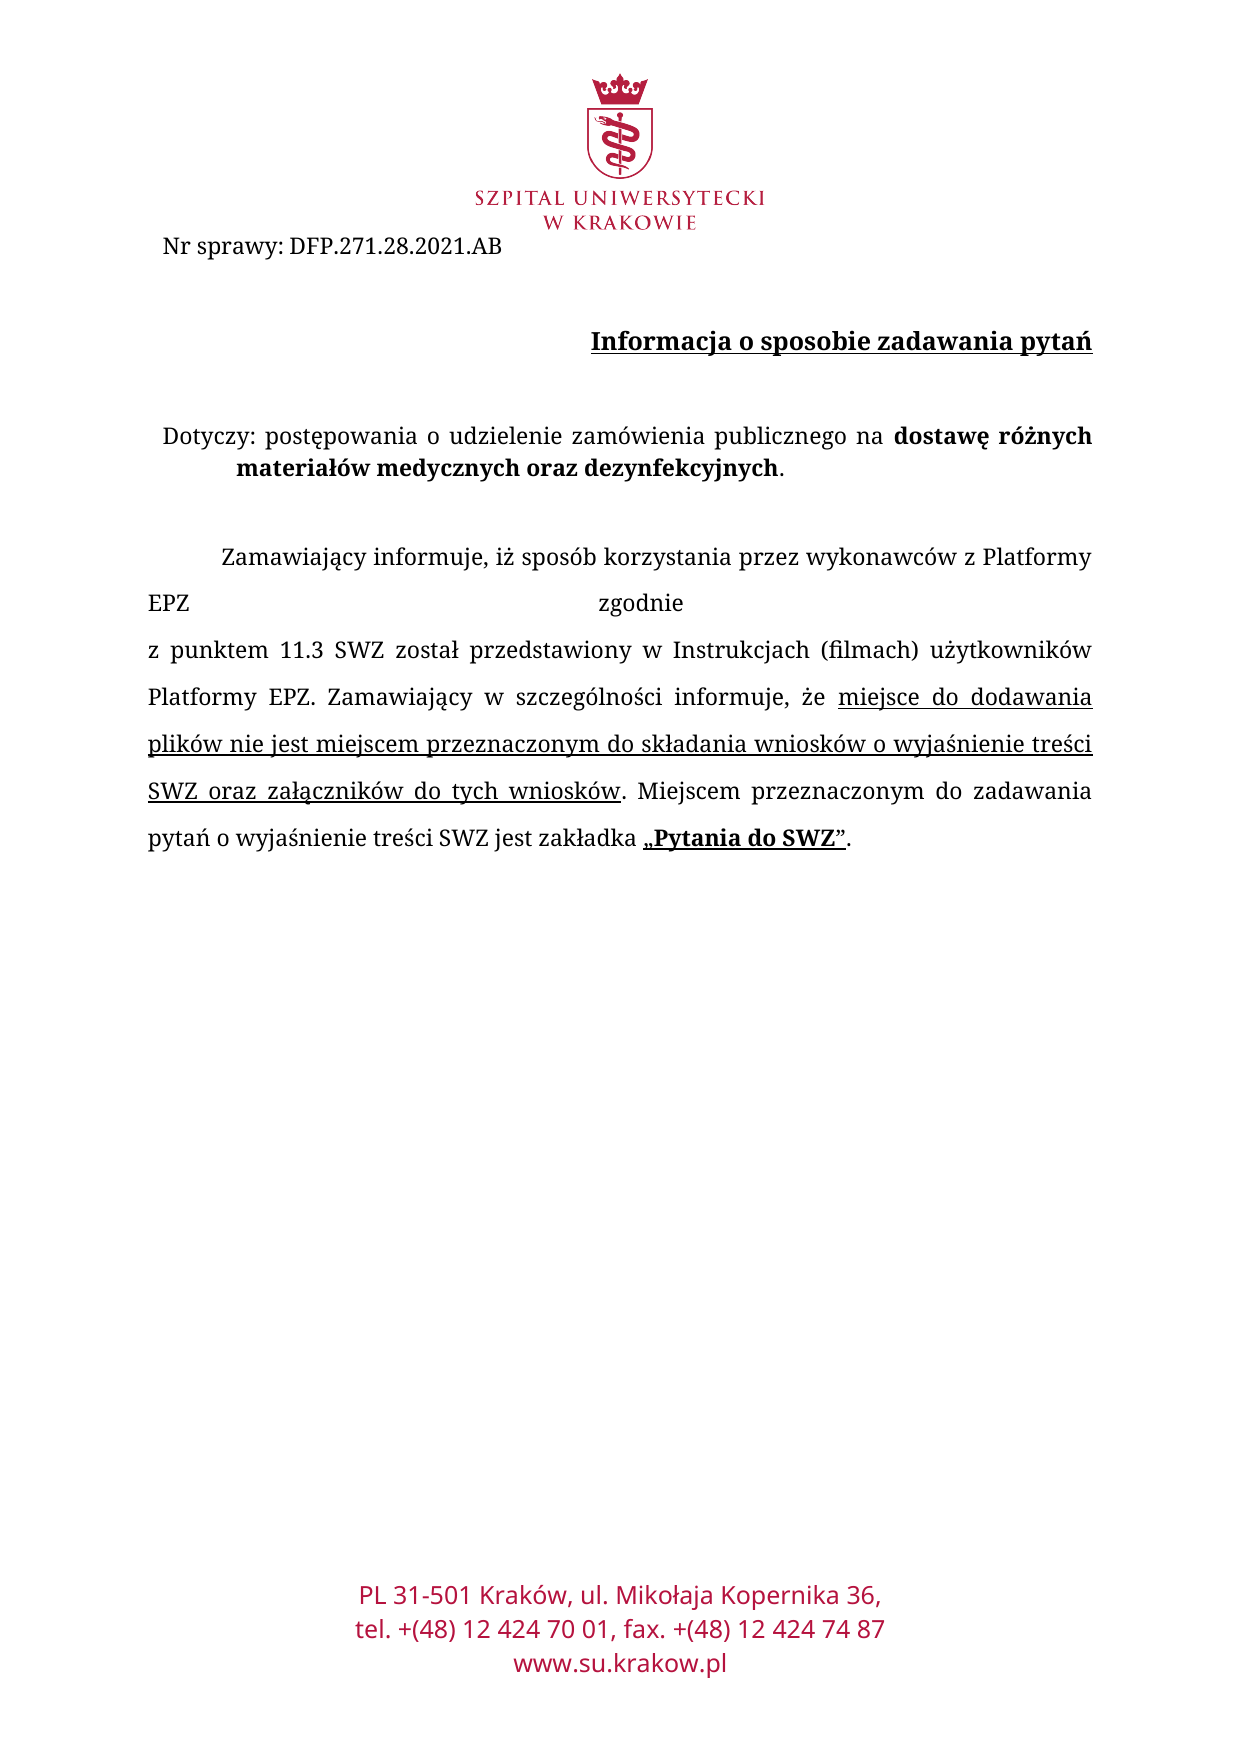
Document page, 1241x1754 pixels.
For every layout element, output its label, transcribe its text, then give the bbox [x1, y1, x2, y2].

text Dotyczy: postępowania o udzielenie zamówienia publicznego na dostawę różnych materiałów medycznych oraz dezynfekcyjnych. [162, 420, 1093, 483]
text Zamawiający informuje, iż sposób korzystania przez wykonawców z Platformy EPZ zgodnie z punktem 11.3 SWZ został przedstawiony w Instrukcjach (filmach) użytkowników Platformy EPZ. Zamawiający w szczególności informuje, że miejsce do dodawania plików nie jest miejscem przeznaczonym do składania wniosków o wyjaśnienie treści SWZ oraz załączników do tych wniosków. Miejscem przeznaczonym do zadawania pytań o wyjaśnienie treści SWZ jest zakładka „Pytania do SWZ”. [148, 756, 1093, 853]
text Informacja o sposobie zadawania pytań [413, 324, 1093, 358]
text Nr sprawy: DFP.271.28.2021.AB [162, 230, 1093, 261]
picture [475, 73, 765, 230]
text Zamawiający informuje, iż sposób korzystania przez wykonawców z Platformy EPZ zgodnie z punktem 11.3 SWZ został przedstawiony w Instrukcjach (filmach) użytkowników Platformy EPZ. Zamawiający w szczególności informuje, że miejsce do dodawania plików nie jest miejscem przeznaczonym do składania wniosków o wyjaśnienie treści SWZ oraz załączników do tych wniosków. Miejscem przeznaczonym do zadawania pytań o wyjaśnienie treści SWZ jest zakładka „Pytania do SWZ”. [148, 540, 1093, 754]
